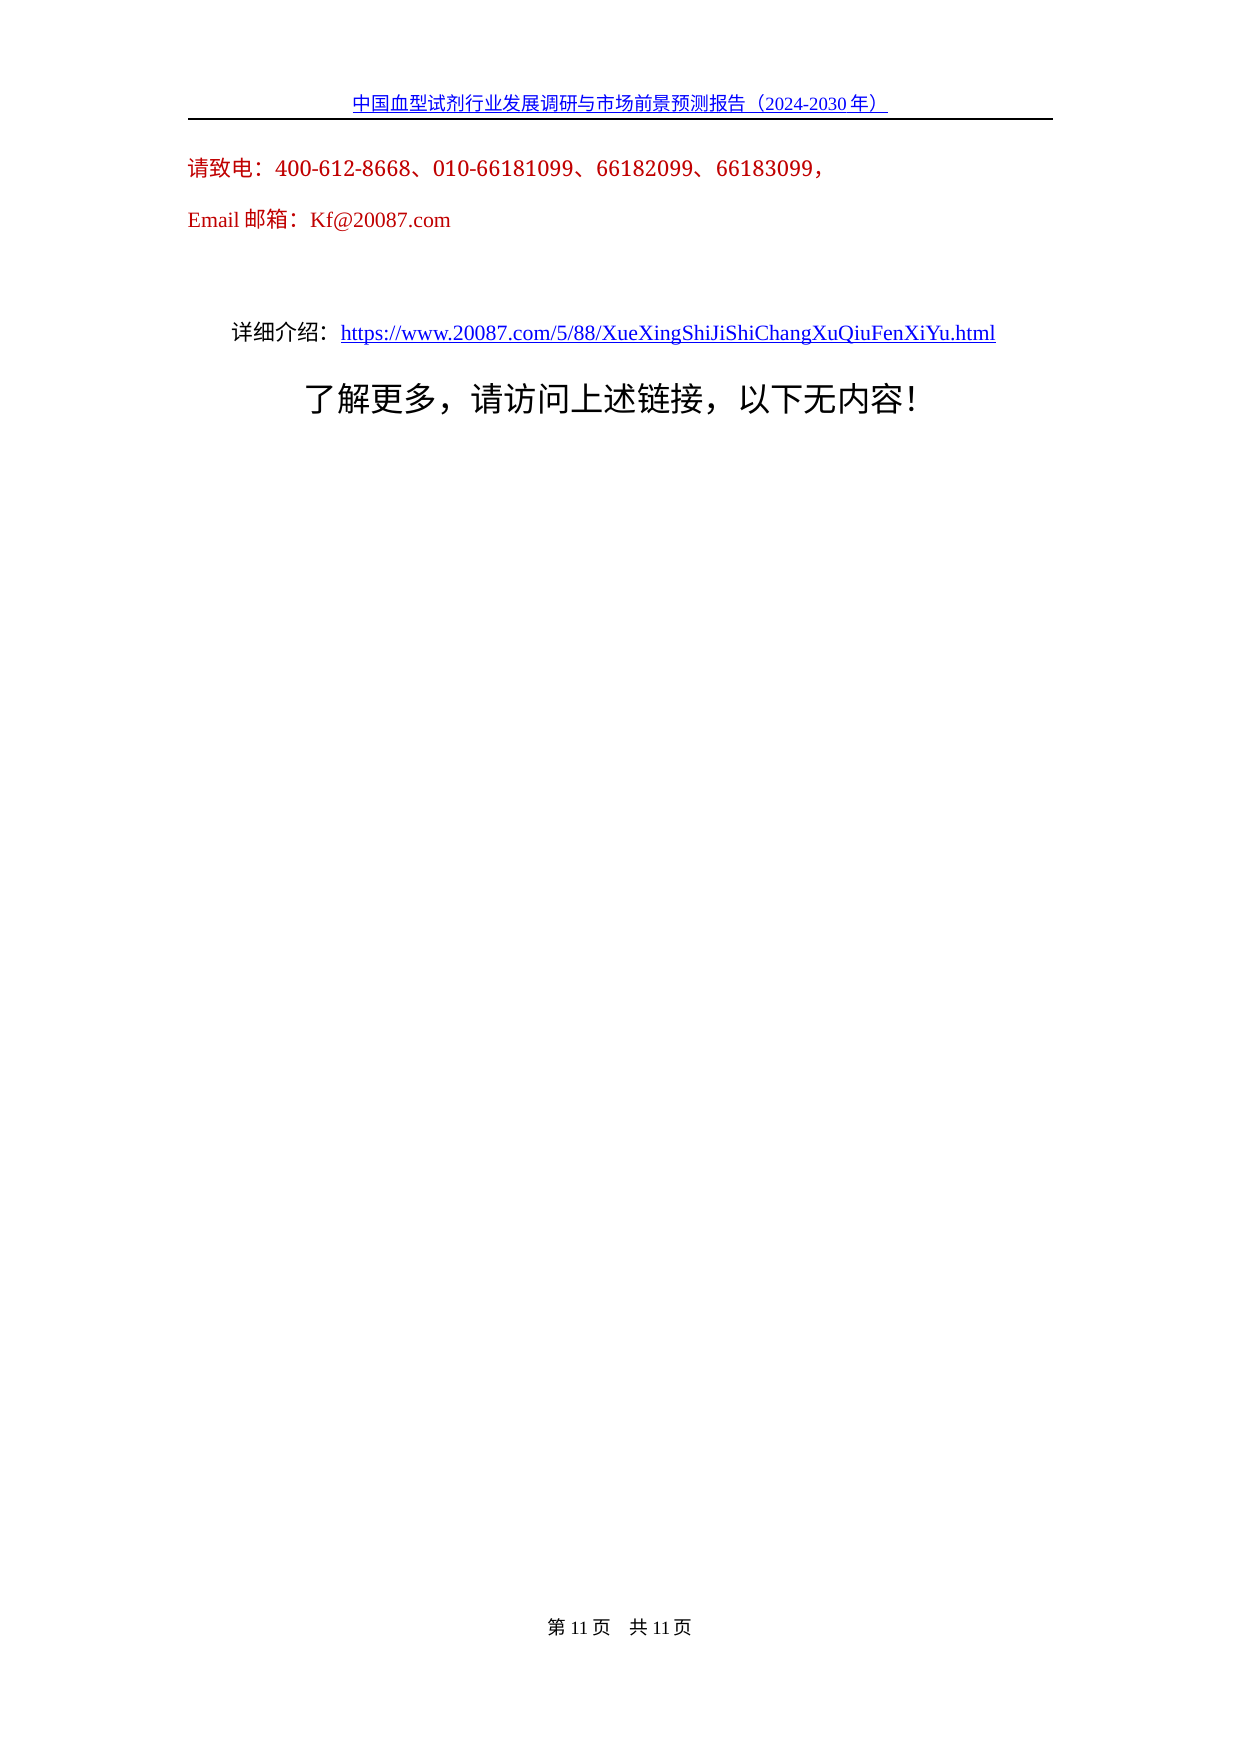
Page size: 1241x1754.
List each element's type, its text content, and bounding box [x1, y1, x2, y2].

title 了解更多，请访问上述链接，以下无内容！ [187, 365, 1053, 430]
text 详细介绍：https://www.20087.com/5/88/XueXingShiJiShiChangXuQiuFenXiYu.html [187, 315, 1053, 347]
text 请致电：400-612-8668、010-66181099、66182099、66183099， [187, 150, 1053, 183]
text Email邮箱：Kf@20087.com [187, 202, 1053, 234]
